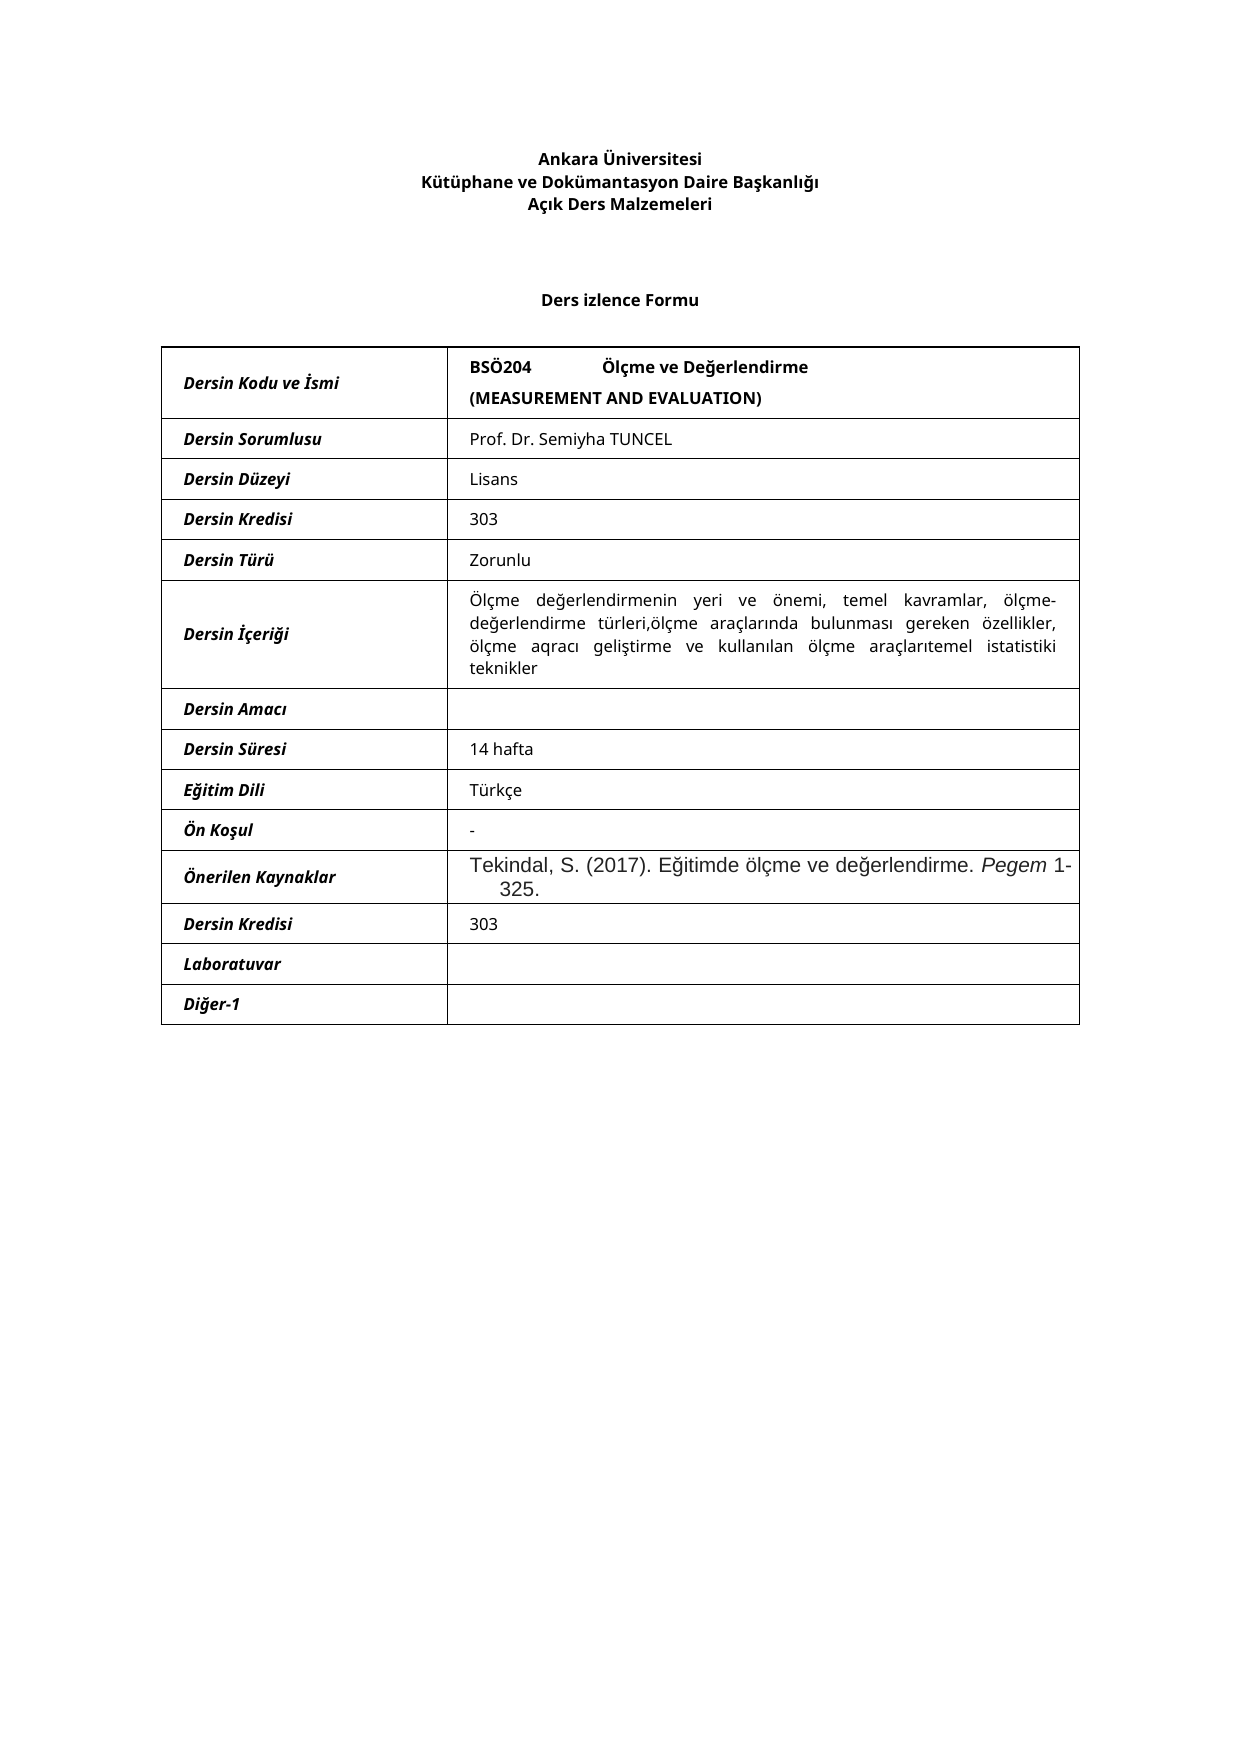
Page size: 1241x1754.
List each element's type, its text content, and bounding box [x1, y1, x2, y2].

table_cell Tekindal, S. (2017). Eğitimde ölçme ve değerlendirme. Pegem 1-325. [448, 851, 1079, 903]
table_cell Dersin Kredisi [162, 904, 447, 943]
table_cell Eğitim Dili [162, 770, 447, 809]
table_cell Zorunlu [448, 540, 1079, 579]
table_cell Dersin Türü [162, 540, 447, 579]
table_cell Ön Koşul [162, 810, 447, 850]
table_cell Dersin Süresi [162, 730, 447, 769]
table_cell Ölçme değerlendirmenin yeri ve önemi, temel kavramlar, ölçme-değerlendirme türleri,ölçme araçlarında bulunması gereken özellikler, ölçme aqracı geliştirme ve kullanılan ölçme araçlarıtemel istatistiki teknikler [448, 581, 1079, 688]
table_cell Dersin Kredisi [162, 500, 447, 539]
table_cell Türkçe [448, 770, 1079, 809]
table_cell Prof. Dr. Semiyha TUNCEL [448, 419, 1079, 458]
table_cell [448, 689, 1079, 728]
table_cell 303 [448, 904, 1079, 943]
table_cell Önerilen Kaynaklar [162, 851, 447, 903]
table_cell - [448, 810, 1079, 850]
table_cell Dersin İçeriği [162, 581, 447, 688]
table_cell Lisans [448, 459, 1079, 499]
text Açık Ders Malzemeleri [148, 193, 1093, 216]
table_cell Dersin Düzeyi [162, 459, 447, 499]
table_cell Laboratuvar [162, 944, 447, 984]
table_cell 14 hafta [448, 730, 1079, 769]
table_header BSÖ204 Ölçme ve Değerlendirme (MEASUREMENT AND EVALUATION) [448, 348, 1079, 418]
table_cell Diğer-1 [162, 985, 447, 1024]
table_cell [448, 985, 1079, 1024]
table_header Dersin Kodu ve İsmi [162, 348, 447, 418]
table_cell 303 [448, 500, 1079, 539]
table_cell Dersin Sorumlusu [162, 419, 447, 458]
table_cell Dersin Amacı [162, 689, 447, 728]
table_cell [448, 944, 1079, 984]
text Ders izlence Formu [148, 288, 1093, 311]
text Ankara Üniversitesi Kütüphane ve Dokümantasyon Daire Başkanlığı [148, 148, 1093, 193]
